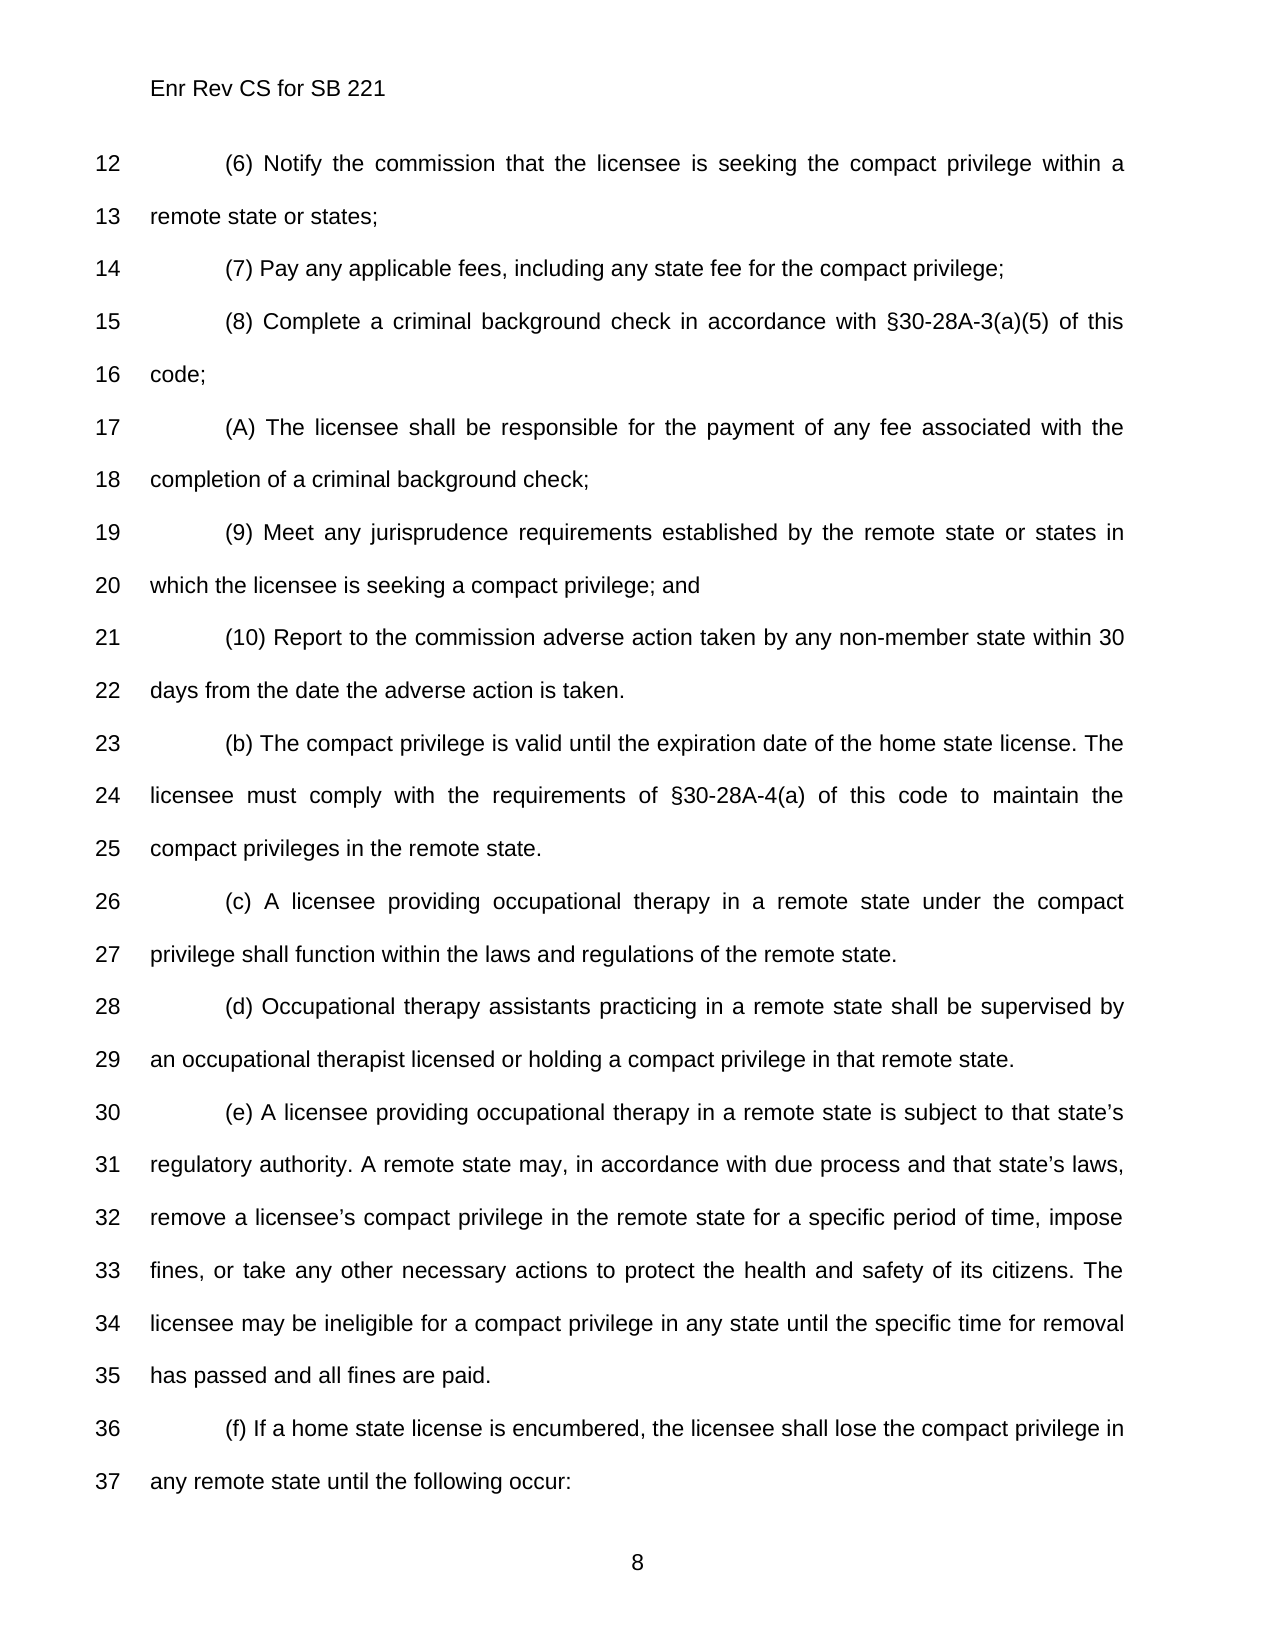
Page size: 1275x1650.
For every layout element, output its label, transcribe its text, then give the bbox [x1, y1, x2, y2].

text (9) Meet any jurisprudence requirements established by the remote state or states in which the licensee is seeking a compact privilege; and [150, 519, 1125, 598]
text (7) Pay any applicable fees, including any state fee for the compact privilege; [150, 255, 1125, 282]
text (e) A licensee providing occupational therapy in a remote state is subject to that state’s regulatory authority. A remote state may, in accordance with due process and that state’s laws, remove a licensee’s compact privilege in the remote state for a specific period of time, impose fines, or take any other necessary actions to protect the health and safety of its citizens. The licensee may be ineligible for a compact privilege in any state until the specific time for removal has passed and all fines are paid. [150, 1099, 1125, 1389]
text (b) The compact privilege is valid until the expiration date of the home state license. The licensee must comply with the requirements of §30-28A-4(a) of this code to maintain the compact privileges in the remote state. [150, 730, 1125, 862]
text (10) Report to the commission adverse action taken by any non-member state within 30 days from the date the adverse action is taken. [150, 624, 1125, 703]
text (c) A licensee providing occupational therapy in a remote state under the compact privilege shall function within the laws and regulations of the remote state. [150, 888, 1125, 967]
text (8) Complete a criminal background check in accordance with §30-28A-3(a)(5) of this code; [150, 308, 1125, 387]
text (f) If a home state license is encumbered, the licensee shall lose the compact privilege in any remote state until the following occur: [150, 1415, 1125, 1494]
text (d) Occupational therapy assistants practicing in a remote state shall be supervised by an occupational therapist licensed or holding a compact privilege in that remote state. [150, 993, 1125, 1072]
text (A) The licensee shall be responsible for the payment of any fee associated with the completion of a criminal background check; [150, 413, 1125, 493]
text (6) Notify the commission that the licensee is seeking the compact privilege within a remote state or states; [150, 150, 1125, 229]
